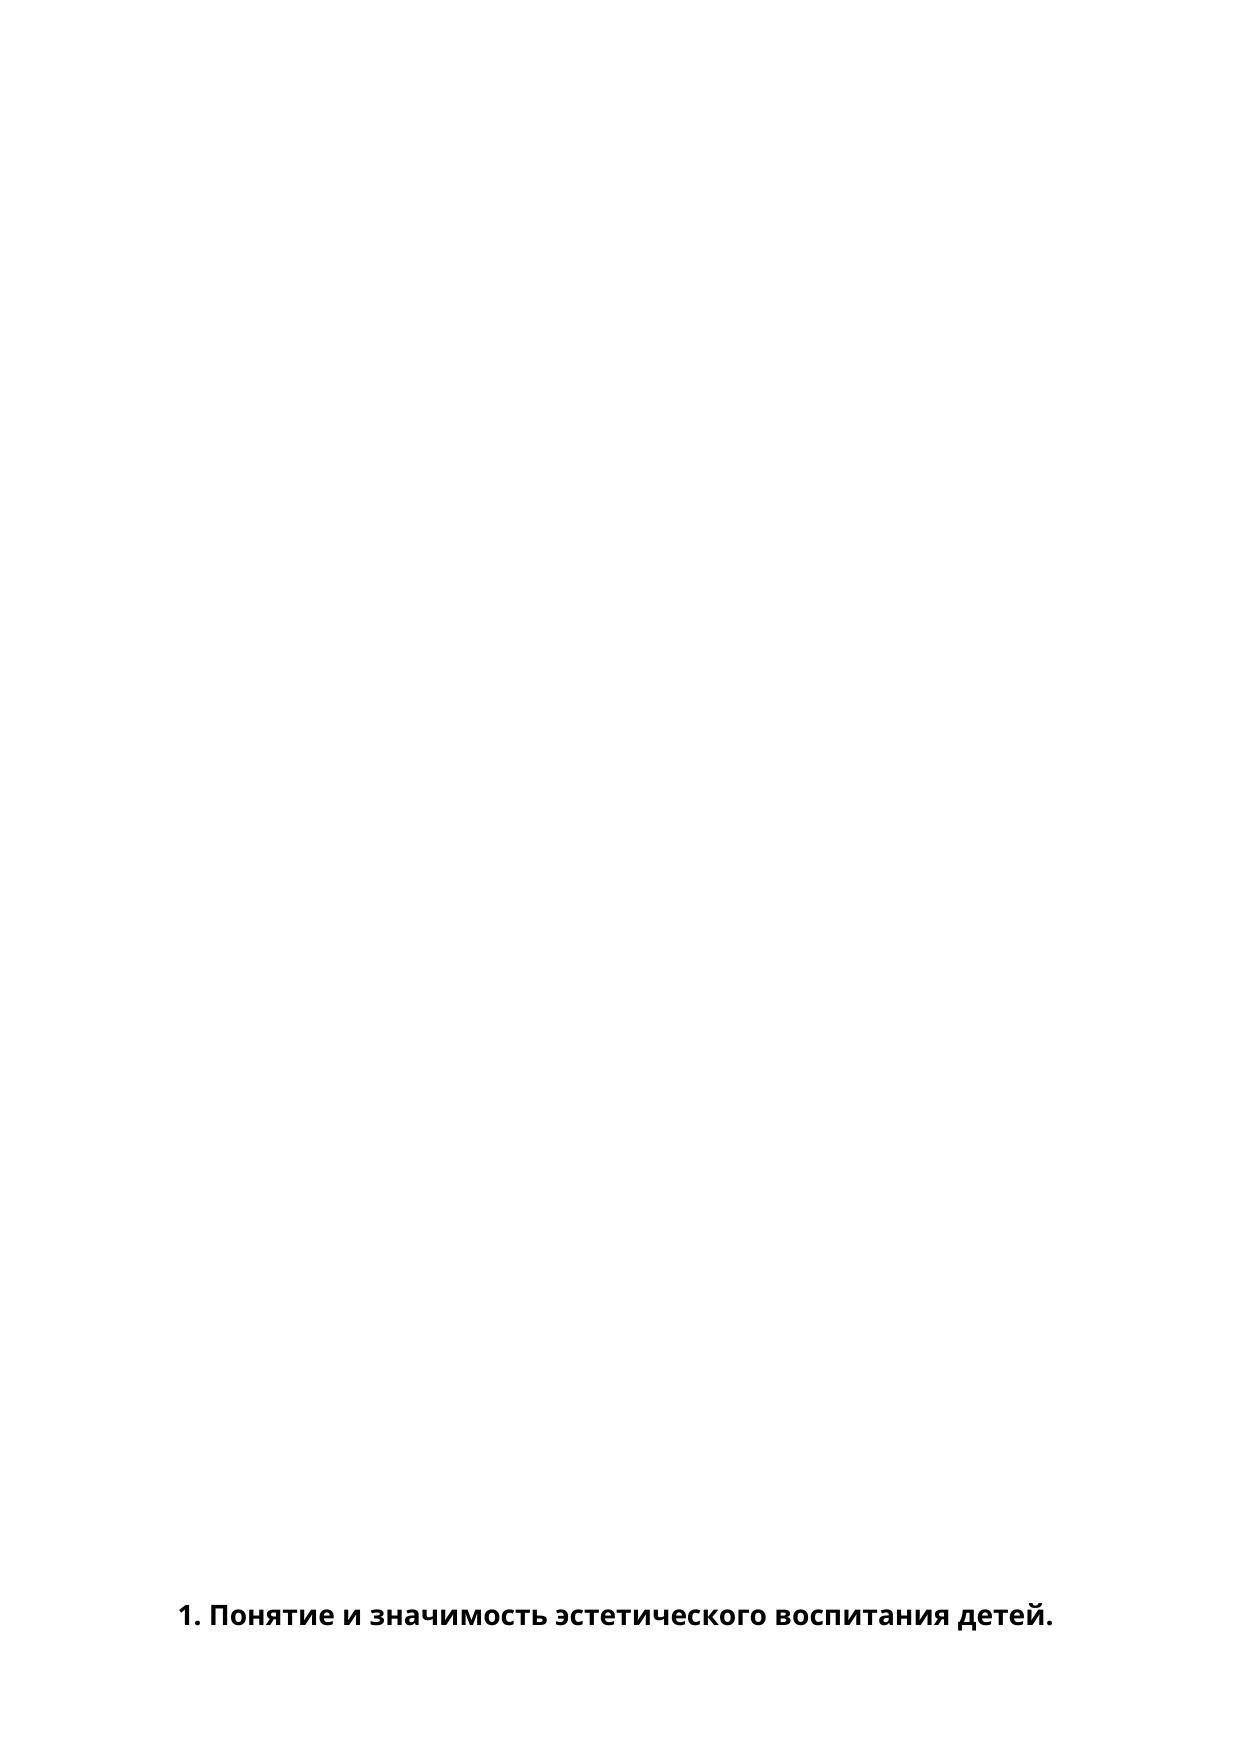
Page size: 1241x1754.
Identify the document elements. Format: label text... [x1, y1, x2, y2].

text 1. Понятие и значимость эстетического воспитания детей. [177, 1595, 1152, 1633]
